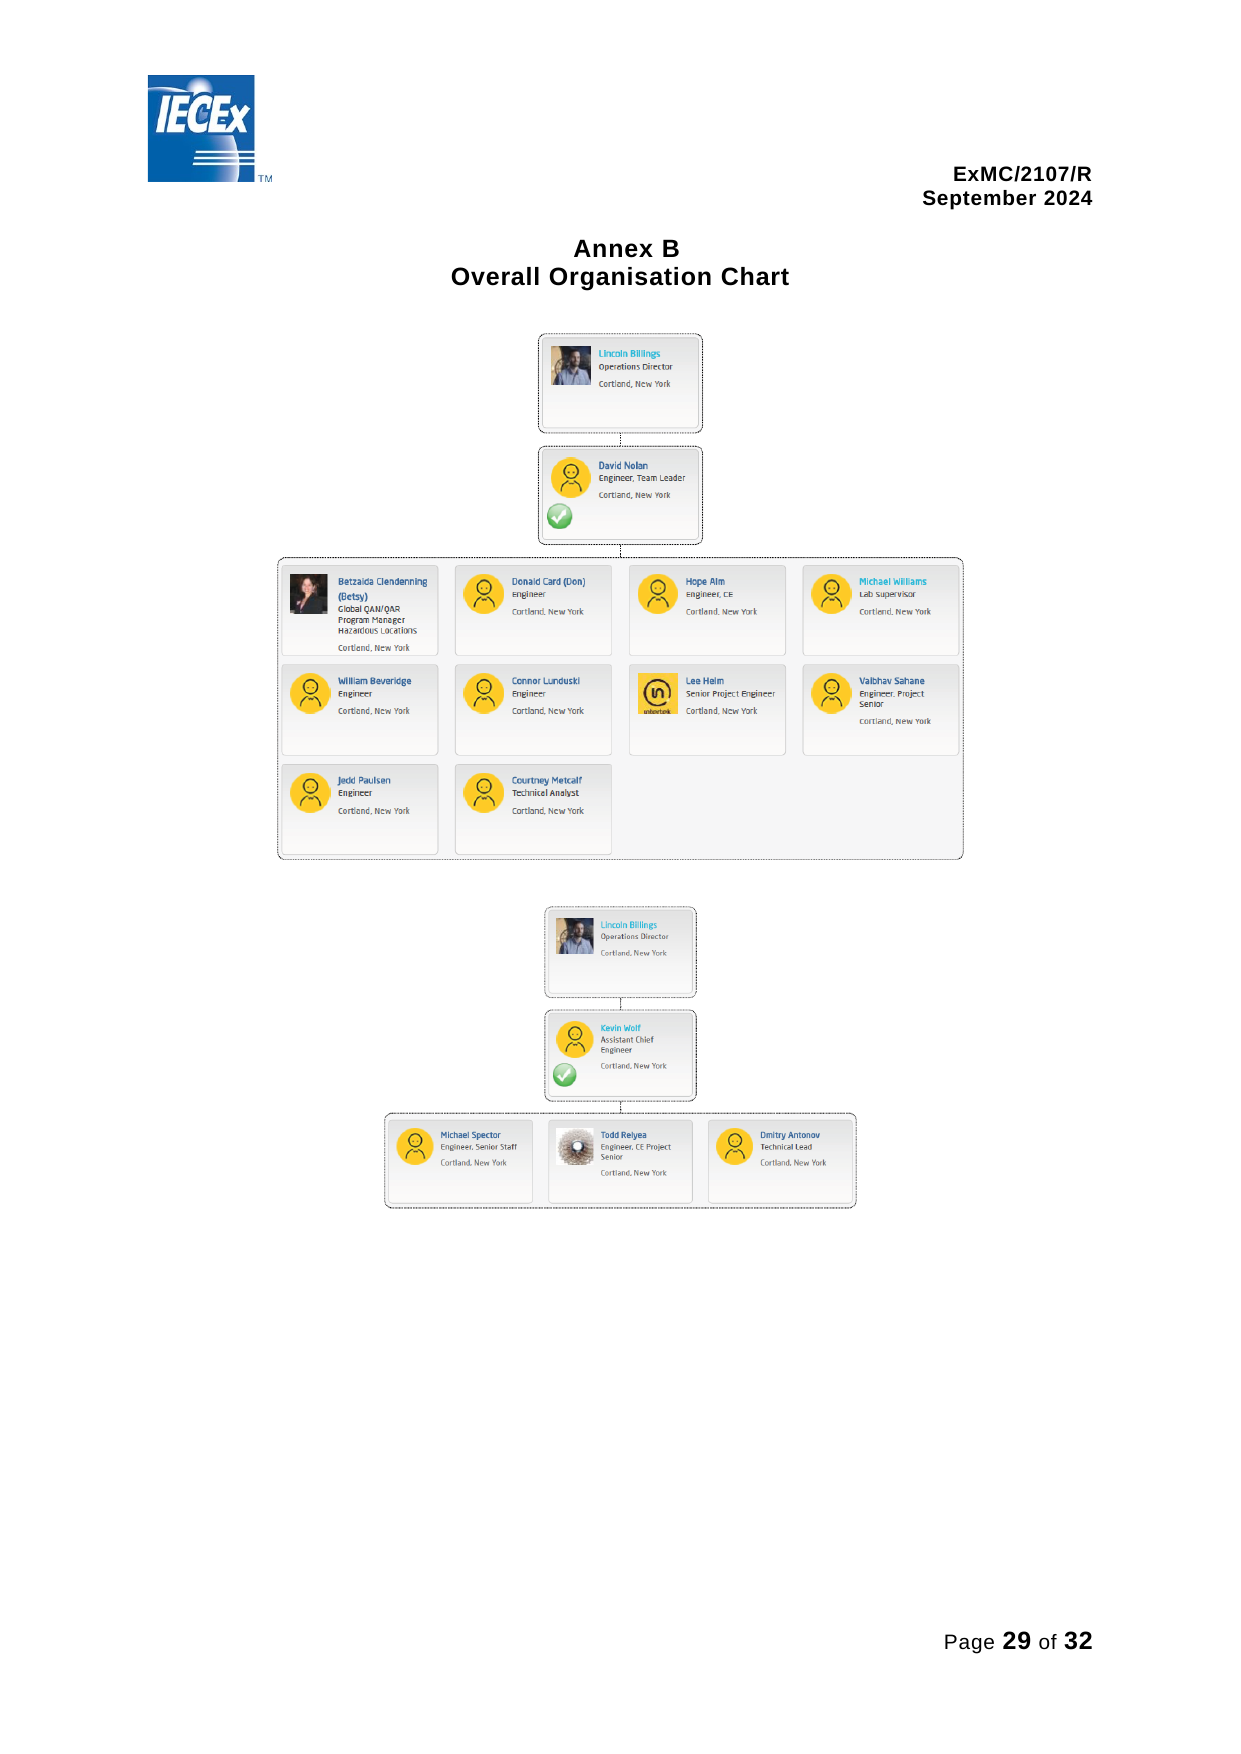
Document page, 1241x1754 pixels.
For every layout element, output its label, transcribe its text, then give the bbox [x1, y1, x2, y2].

picture [247, 312, 993, 869]
picture [147, 75, 272, 182]
picture [277, 889, 963, 1216]
title Overall Organisation Chart [148, 234, 1092, 291]
